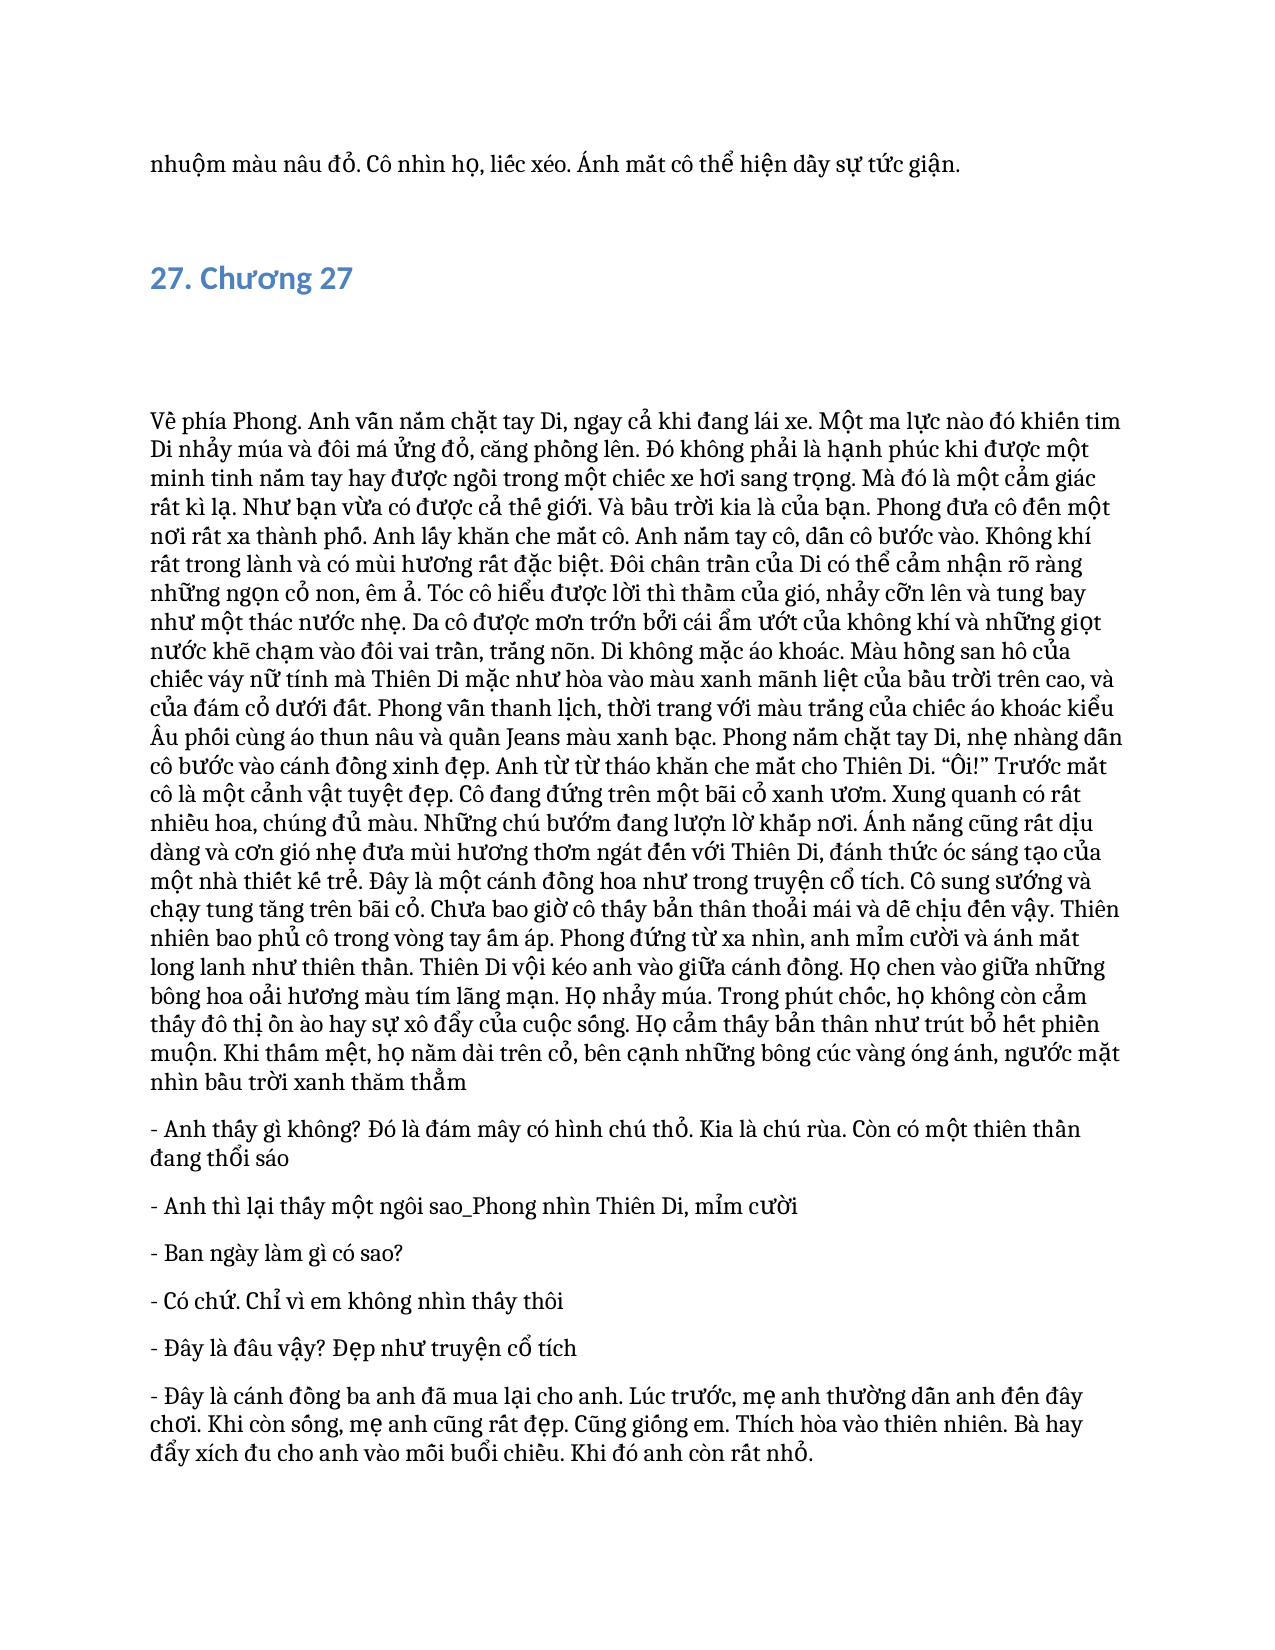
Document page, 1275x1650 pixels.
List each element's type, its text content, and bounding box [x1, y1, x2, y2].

text - Có chứ. Chỉ vì em không nhìn thấy thôi [150, 1287, 1125, 1315]
text Về phía Phong. Anh vẫn nắm chặt tay Di, ngay cả khi đang lái xe. Một ma lực nào đó khiến tim Di nhảy múa và đôi má ửng đỏ, căng phồng lên. Đó không phải là hạnh phúc khi được một minh tinh nắm tay hay được ngồi trong một chiếc xe hơi sang trọng. Mà đó là một cảm giác rất kì lạ. Như bạn vừa có được cả thế giới. Và bầu trời kia là của bạn. Phong đưa cô đến một nơi rất xa thành phố. Anh lấy khăn che mắt cô. Anh nắm tay cô, dẫn cô bước vào. Không khí rất trong lành và có mùi hương rất đặc biệt. Đôi chân trần của Di có thể cảm nhận rõ ràng những ngọn cỏ non, êm ả. Tóc cô hiểu được lời thì thầm của gió, nhảy cỡn lên và tung bay như một thác nước nhẹ. Da cô được mơn trớn bởi cái ẩm ướt của không khí và những giọt nước khẽ chạm vào đôi vai trần, trắng nõn. Di không mặc áo khoác. Màu hồng san hô của chiếc váy nữ tính mà Thiên Di mặc như hòa vào màu xanh mãnh liệt của bầu trời trên cao, và của đám cỏ dưới đất. Phong vẫn thanh lịch, thời trang với màu trắng của chiếc áo khoác kiểu Âu phối cùng áo thun nâu và quần Jeans màu xanh bạc. Phong nắm chặt tay Di, nhẹ nhàng dẫn cô bước vào cánh đồng xinh đẹp. Anh từ từ tháo khăn che mắt cho Thiên Di. “Ôi!” Trước mắt cô là một cảnh vật tuyệt đẹp. Cô đang đứng trên một bãi cỏ xanh ươm. Xung quanh có rất nhiều hoa, chúng đủ màu. Những chú bướm đang lượn lờ khắp nơi. Ánh nắng cũng rất dịu dàng và cơn gió nhẹ đưa mùi hương thơm ngát đến với Thiên Di, đánh thức óc sáng tạo của một nhà thiết kế trẻ. Đây là một cánh đồng hoa như trong truyện cổ tích. Cô sung sướng và chạy tung tăng trên bãi cỏ. Chưa bao giờ cô thấy bản thân thoải mái và dễ chịu đến vậy. Thiên nhiên bao phủ cô trong vòng tay ấm áp. Phong đứng từ xa nhìn, anh mỉm cười và ánh mắt long lanh như thiên thần. Thiên Di vội kéo anh vào giữa cánh đồng. Họ chen vào giữa những bông hoa oải hương màu tím lãng mạn. Họ nhảy múa. Trong phút chốc, họ không còn cảm thấy đô thị ồn ào hay sự xô đẩy của cuộc sống. Họ cảm thấy bản thân như trút bỏ hết phiền muộn. Khi thấm mệt, họ nằm dài trên cỏ, bên cạnh những bông cúc vàng óng ánh, ngước mặt nhìn bầu trời xanh thăm thẳm [150, 407, 1125, 1097]
text - Anh thấy gì không? Đó là đám mây có hình chú thỏ. Kia là chú rùa. Còn có một thiên thần đang thổi sáo [150, 1115, 1125, 1173]
text - Đây là cánh đồng ba anh đã mua lại cho anh. Lúc trước, mẹ anh thường dẫn anh đến đây chơi. Khi còn sống, mẹ anh cũng rất đẹp. Cũng giống em. Thích hòa vào thiên nhiên. Bà hay đẩy xích đu cho anh vào mỗi buổi chiều. Khi đó anh còn rất nhỏ. [150, 1382, 1125, 1468]
text - Ban ngày làm gì có sao? [150, 1239, 1125, 1268]
text - Anh thì lại thấy một ngôi sao_Phong nhìn Thiên Di, mỉm cười [150, 1192, 1125, 1220]
text - Đây là đâu vậy? Đẹp như truyện cổ tích [150, 1334, 1125, 1363]
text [150, 150, 1125, 236]
subtitle 27. Chương 27 [150, 257, 1125, 298]
